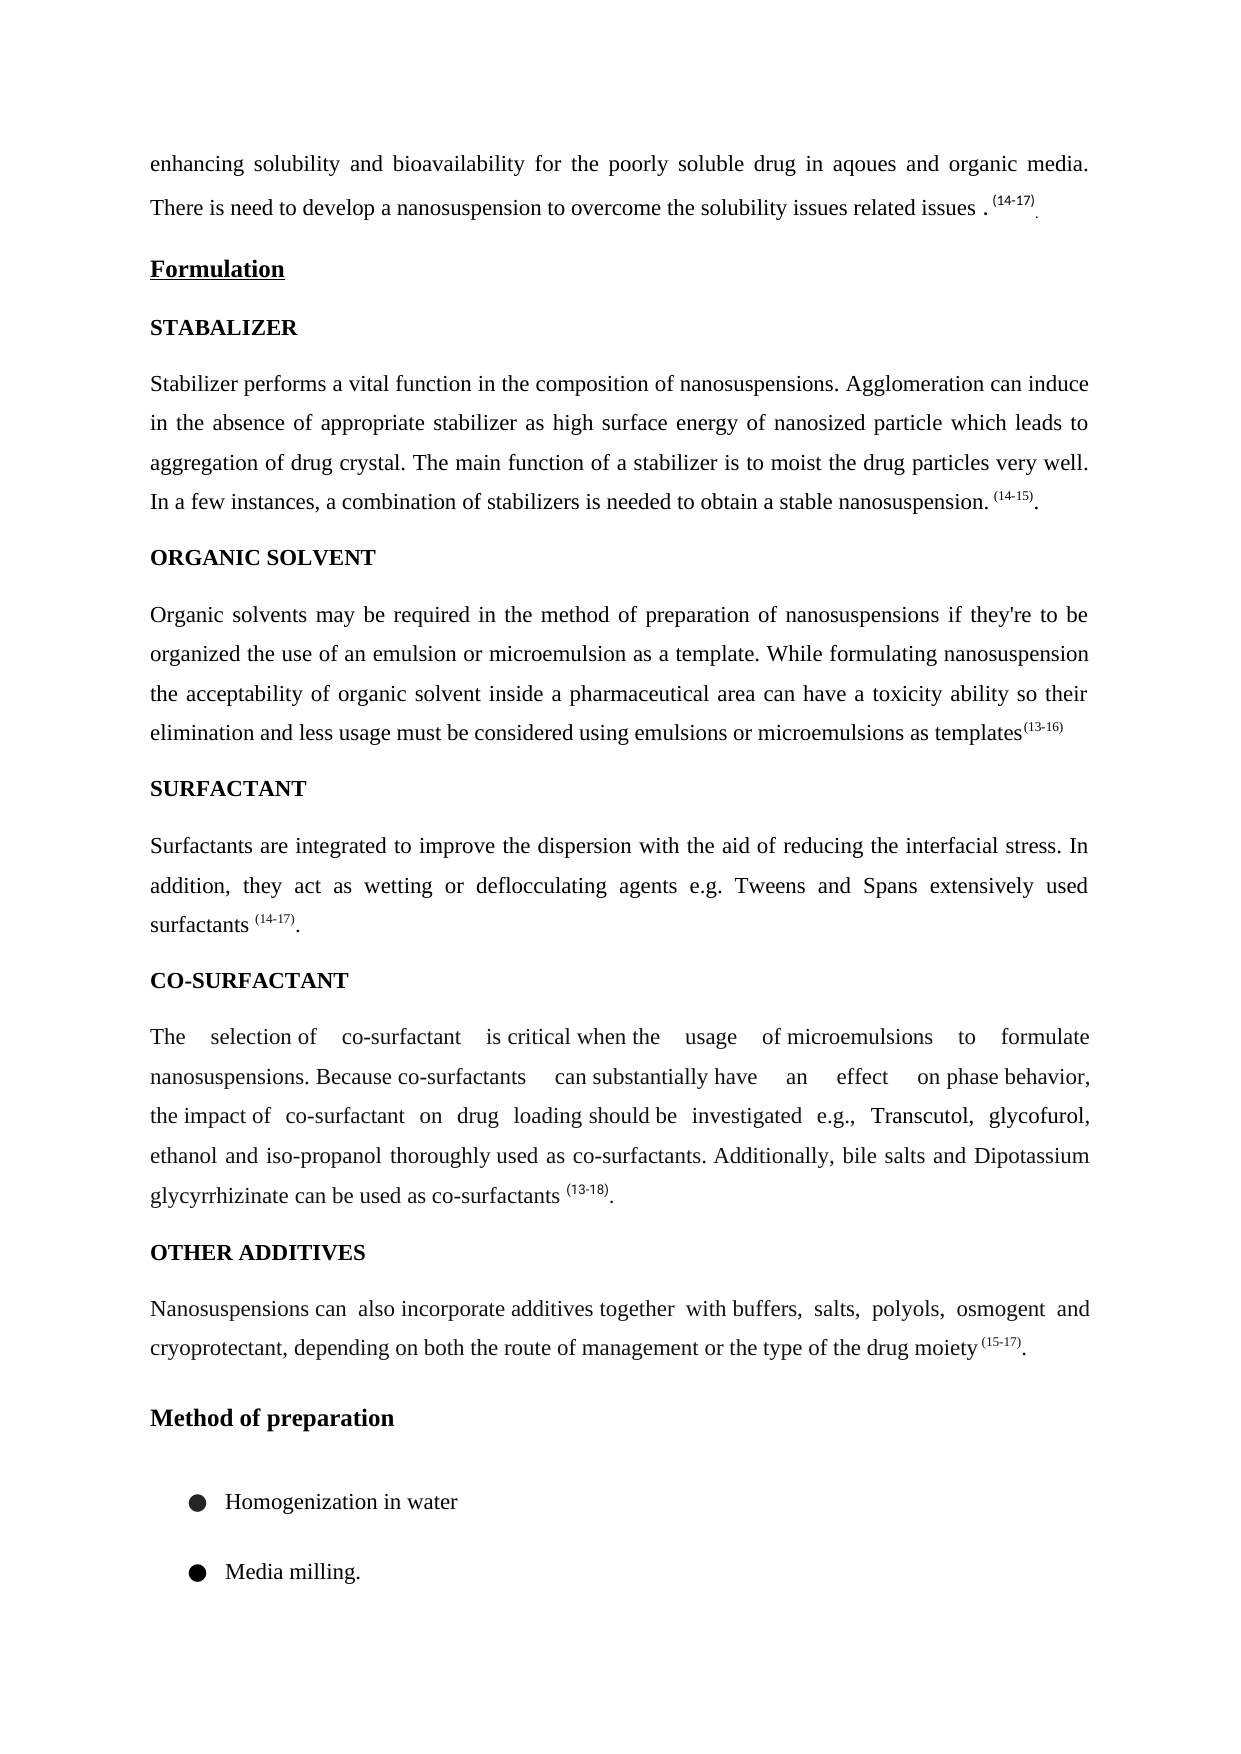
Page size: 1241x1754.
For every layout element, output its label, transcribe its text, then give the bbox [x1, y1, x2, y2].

text Organic solvents may be required in the method of preparation of nanosuspensions if they're to be organized the use of an emulsion or microemulsion as a template. While formulating nanosuspension the acceptability of organic solvent inside a pharmaceutical area can have a toxicity ability so their elimination and less usage must be considered using emulsions or microemulsions as templates(13-16) [150, 601, 1090, 745]
text Method of preparation [150, 1403, 1090, 1432]
text Surfactants are integrated to improve the dispersion with the aid of reducing the interfacial stress. In addition, they act as wetting or deflocculating agents e.g. Tweens and Spans extensively used surfactants (14-17). [150, 832, 1090, 937]
text ORGANIC SOLVENT [150, 544, 1090, 571]
text Nanosuspensions can also incorporate additives together with buffers, salts, polyols, osmogent and cryoprotectant, depending on both the route of management or the type of the drug moiety (15-17). [150, 1295, 1090, 1361]
text Stabilizer performs a vital function in the composition of nanosuspensions. Agglomeration can induce in the absence of appropriate stabilizer as high surface energy of nanosized particle which leads to aggregation of drug crystal. The main function of a stabilizer is to moist the drug particles very well. In a few instances, a combination of stabilizers is needed to obtain a stable nanosuspension. (14-15). [150, 370, 1090, 515]
text STABALIZER [150, 314, 1090, 340]
text OTHER ADDITIVES [150, 1239, 1090, 1265]
list Media milling. [187, 1546, 1090, 1593]
text CO-SURFACTANT [150, 967, 1090, 994]
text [150, 150, 1090, 222]
text Formulation [150, 254, 1090, 283]
text SURFACTANT [150, 775, 1090, 802]
list Homogenization in water [187, 1475, 1090, 1522]
text The selection of co-surfactant is critical when the usage of microemulsions to formulate nanosuspensions. Because co-surfactants can substantially have an effect on phase behavior, the impact of co-surfactant on drug loading should be investigated e.g., Transcutol, glycofurol, ethanol and iso-propanol thoroughly used as co-surfactants. Additionally, bile salts and Dipotassium glycyrrhizinate can be used as co-surfactants (13-18). [150, 1023, 1090, 1209]
